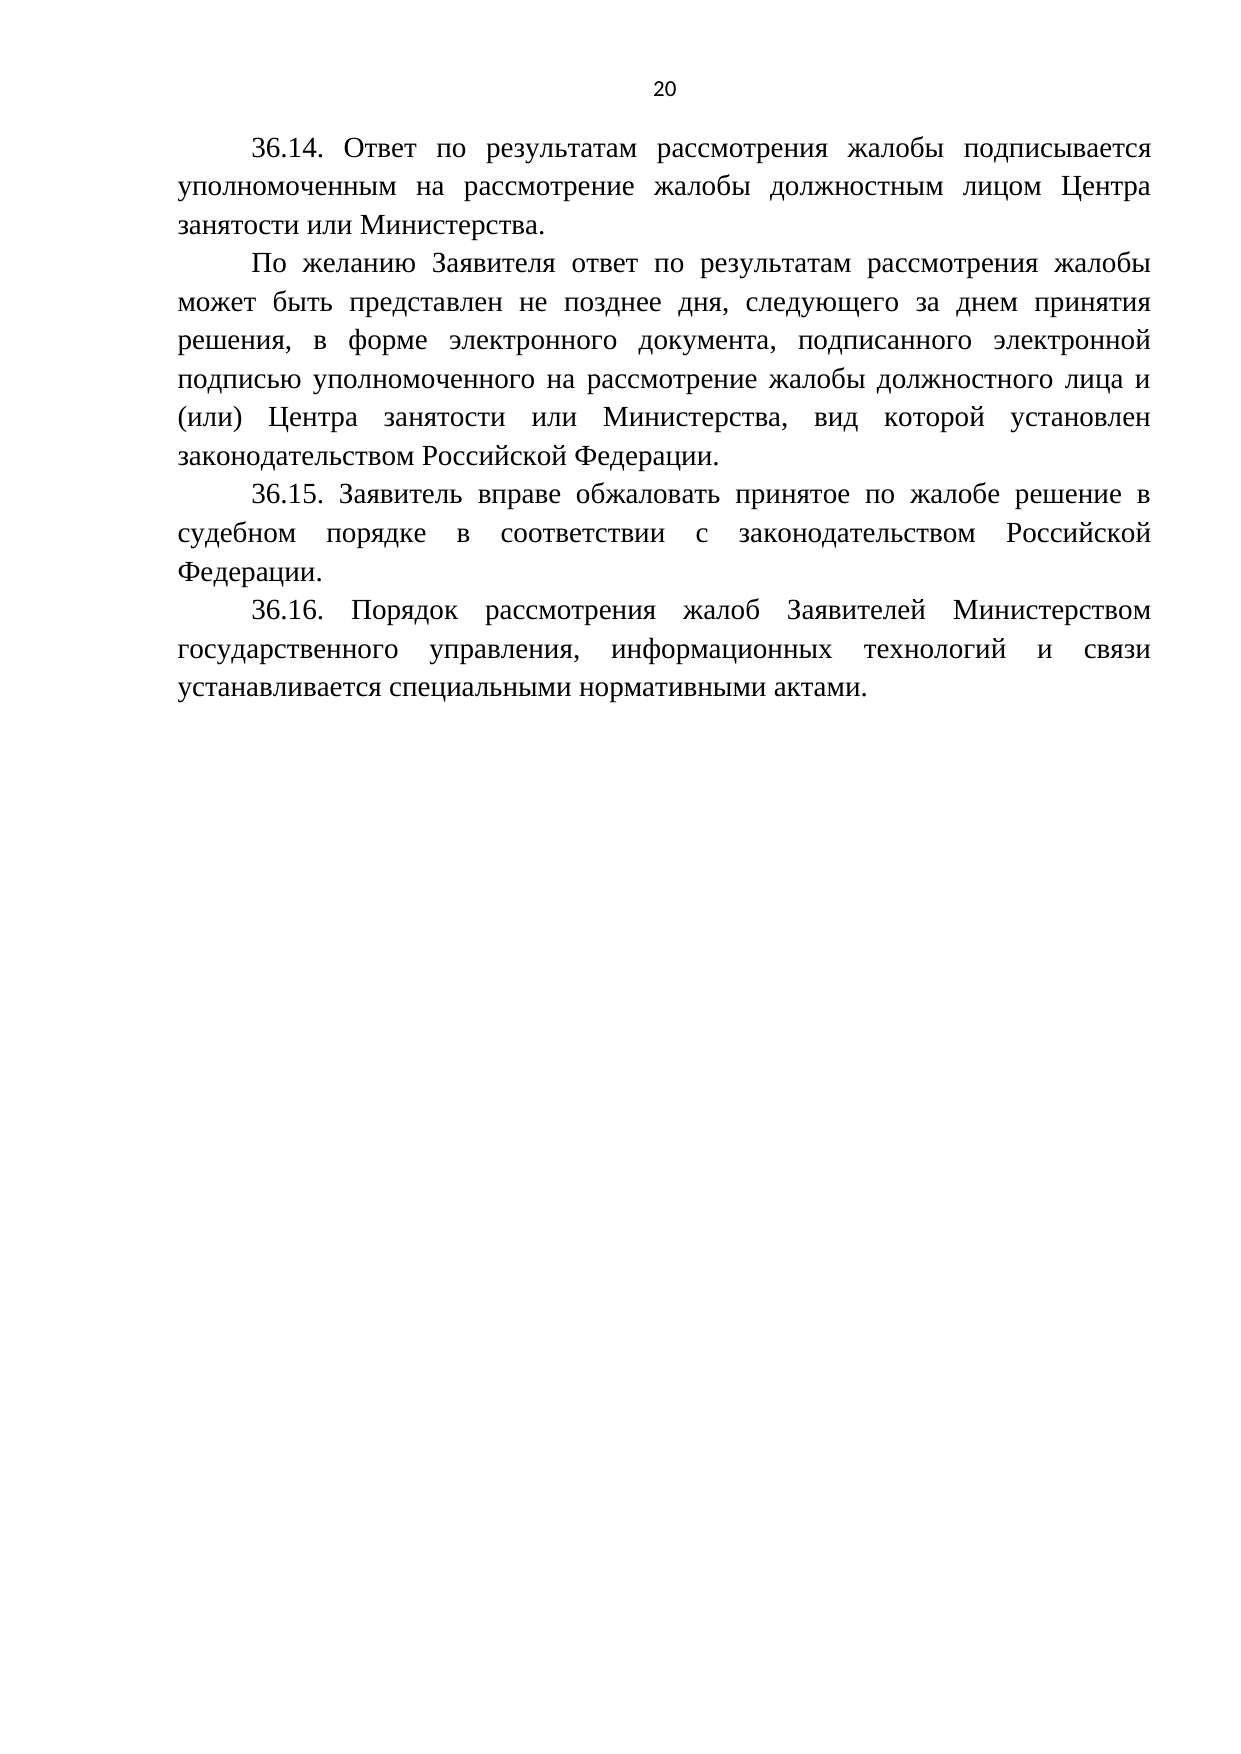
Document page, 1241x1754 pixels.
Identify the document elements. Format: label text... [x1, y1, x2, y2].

text 36.16. Порядок рассмотрения жалоб Заявителей Министерством государственного управления, информационных технологий и связи устанавливается специальными нормативными актами. [177, 592, 1152, 703]
text По желанию Заявителя ответ по результатам рассмотрения жалобы может быть представлен не позднее дня, следующего за днем принятия решения, в форме электронного документа, подписанного электронной подписью уполномоченного на рассмотрение жалобы должностного лица и (или) Центра занятости или Министерства, вид которой установлен законодательством Российской Федерации. [177, 245, 1152, 472]
text 36.14. Ответ по результатам рассмотрения жалобы подписывается уполномоченным на рассмотрение жалобы должностным лицом Центра занятости или Министерства. [177, 130, 1152, 240]
text 36.15. Заявитель вправе обжаловать принятое по жалобе решение в судебном порядке в соответствии с законодательством Российской Федерации. [177, 477, 1152, 587]
